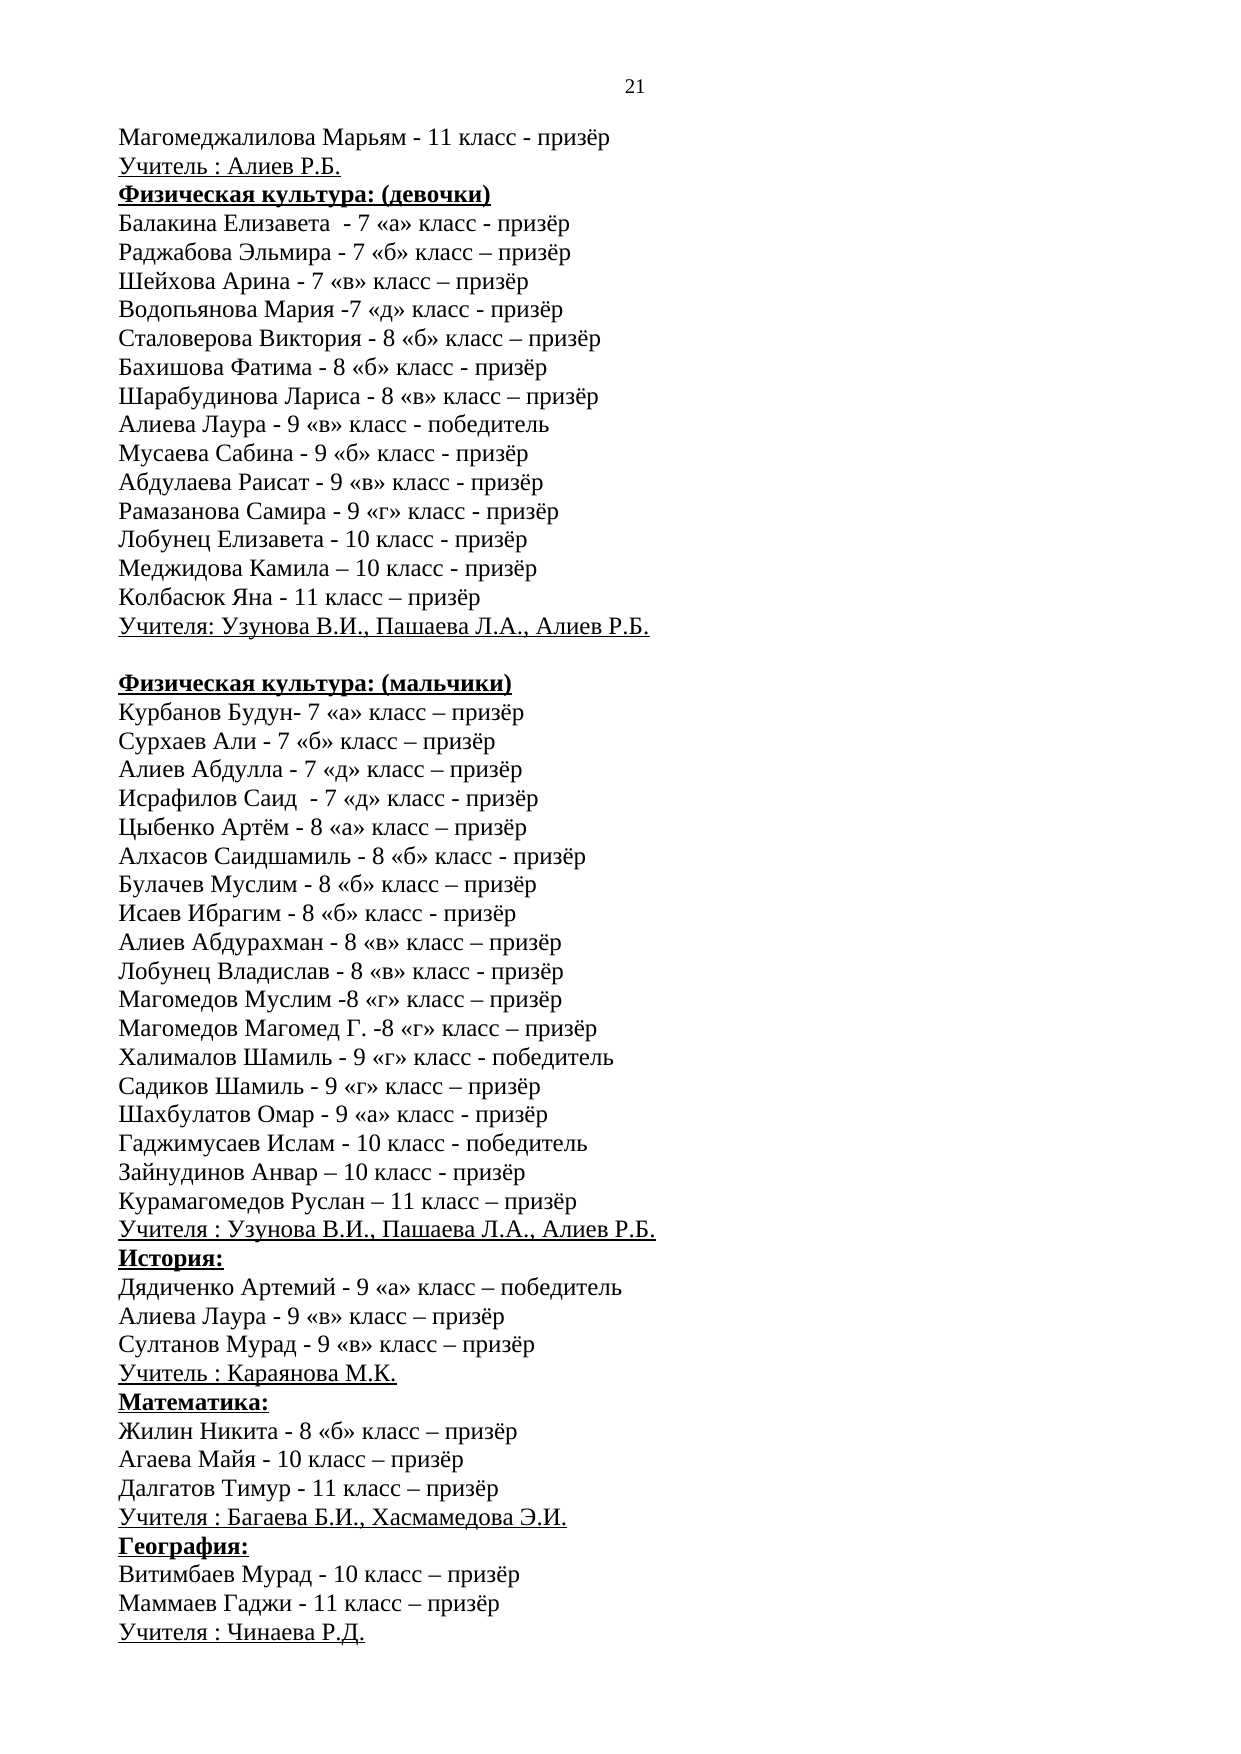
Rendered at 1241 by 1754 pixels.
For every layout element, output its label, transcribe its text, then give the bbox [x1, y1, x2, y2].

text Физическая культура: (девочки) [118, 179, 1152, 208]
text Шейхова Арина - 7 «в» класс – призёр [118, 266, 1152, 294]
text Витимбаев Мурад - 10 класс – призёр [118, 1559, 1152, 1588]
text Абдулаева Раисат - 9 «в» класс - призёр [118, 467, 1152, 496]
text Исрафилов Саид - 7 «д» класс - призёр [118, 783, 1152, 812]
text Водопьянова Мария -7 «д» класс - призёр [118, 294, 1152, 323]
text Бахишова Фатима - 8 «б» класс - призёр [118, 352, 1152, 381]
text Учитель : Алиев Р.Б. [118, 151, 1152, 179]
text Мусаева Сабина - 9 «б» класс - призёр [118, 438, 1152, 467]
text Учителя: Узунова В.И., Пашаева Л.А., Алиев Р.Б. [118, 611, 1152, 639]
text Меджидова Камила – 10 класс - призёр [118, 553, 1152, 582]
text Лобунец Владислав - 8 «в» класс - призёр [118, 956, 1152, 984]
text Сурхаев Али - 7 «б» класс – призёр [118, 726, 1152, 754]
text Жилин Никита - 8 «б» класс – призёр [118, 1416, 1152, 1444]
text Колбасюк Яна - 11 класс – призёр [118, 582, 1152, 611]
text Халималов Шамиль - 9 «г» класс - победитель [118, 1042, 1152, 1071]
text Раджабова Эльмира - 7 «б» класс – призёр [118, 237, 1152, 266]
text Садиков Шамиль - 9 «г» класс – призёр [118, 1071, 1152, 1099]
text Магомеджалилова Марьям - 11 класс - призёр [118, 122, 1152, 151]
text Учителя : Узунова В.И., Пашаева Л.А., Алиев Р.Б. [118, 1214, 1152, 1243]
text Курамагомедов Руслан – 11 класс – призёр [118, 1186, 1152, 1214]
text Булачев Муслим - 8 «б» класс – призёр [118, 869, 1152, 898]
text Шахбулатов Омар - 9 «а» класс - призёр [118, 1099, 1152, 1128]
text Математика: [118, 1387, 1152, 1416]
text Лобунец Елизавета - 10 класс - призёр [118, 524, 1152, 553]
text Гаджимусаев Ислам - 10 класс - победитель [118, 1128, 1152, 1157]
text Агаева Майя - 10 класс – призёр [118, 1444, 1152, 1473]
text Сталоверова Виктория - 8 «б» класс – призёр [118, 323, 1152, 352]
text Алиев Абдулла - 7 «д» класс – призёр [118, 754, 1152, 783]
text География: [118, 1531, 1152, 1559]
text Учитель : Караянова М.К. [118, 1358, 1152, 1387]
text Учителя : Багаева Б.И., Хасмамедова Э.И. [118, 1502, 1152, 1531]
text Зайнудинов Анвар – 10 класс - призёр [118, 1157, 1152, 1186]
text Алиев Абдурахман - 8 «в» класс – призёр [118, 927, 1152, 956]
text Алхасов Саидшамиль - 8 «б» класс - призёр [118, 841, 1152, 869]
text Рамазанова Самира - 9 «г» класс - призёр [118, 496, 1152, 524]
text История: [118, 1243, 1152, 1272]
text Магомедов Муслим -8 «г» класс – призёр [118, 984, 1152, 1013]
text Цыбенко Артём - 8 «а» класс – призёр [118, 812, 1152, 841]
text Физическая культура: (мальчики) [118, 668, 1152, 697]
text Дядиченко Артемий - 9 «а» класс – победитель [118, 1272, 1152, 1301]
text Балакина Елизавета - 7 «а» класс - призёр [118, 208, 1152, 237]
text Учителя : Чинаева Р.Д. [118, 1617, 1152, 1646]
text Шарабудинова Лариса - 8 «в» класс – призёр [118, 381, 1152, 409]
text Магомедов Магомед Г. -8 «г» класс – призёр [118, 1013, 1152, 1042]
text Алиева Лаура - 9 «в» класс - победитель [118, 409, 1152, 438]
text Курбанов Будун- 7 «а» класс – призёр [118, 697, 1152, 726]
text Далгатов Тимур - 11 класс – призёр [118, 1473, 1152, 1502]
text Исаев Ибрагим - 8 «б» класс - призёр [118, 898, 1152, 927]
text Алиева Лаура - 9 «в» класс – призёр [118, 1301, 1152, 1329]
text Маммаев Гаджи - 11 класс – призёр [118, 1588, 1152, 1617]
text Султанов Мурад - 9 «в» класс – призёр [118, 1329, 1152, 1358]
